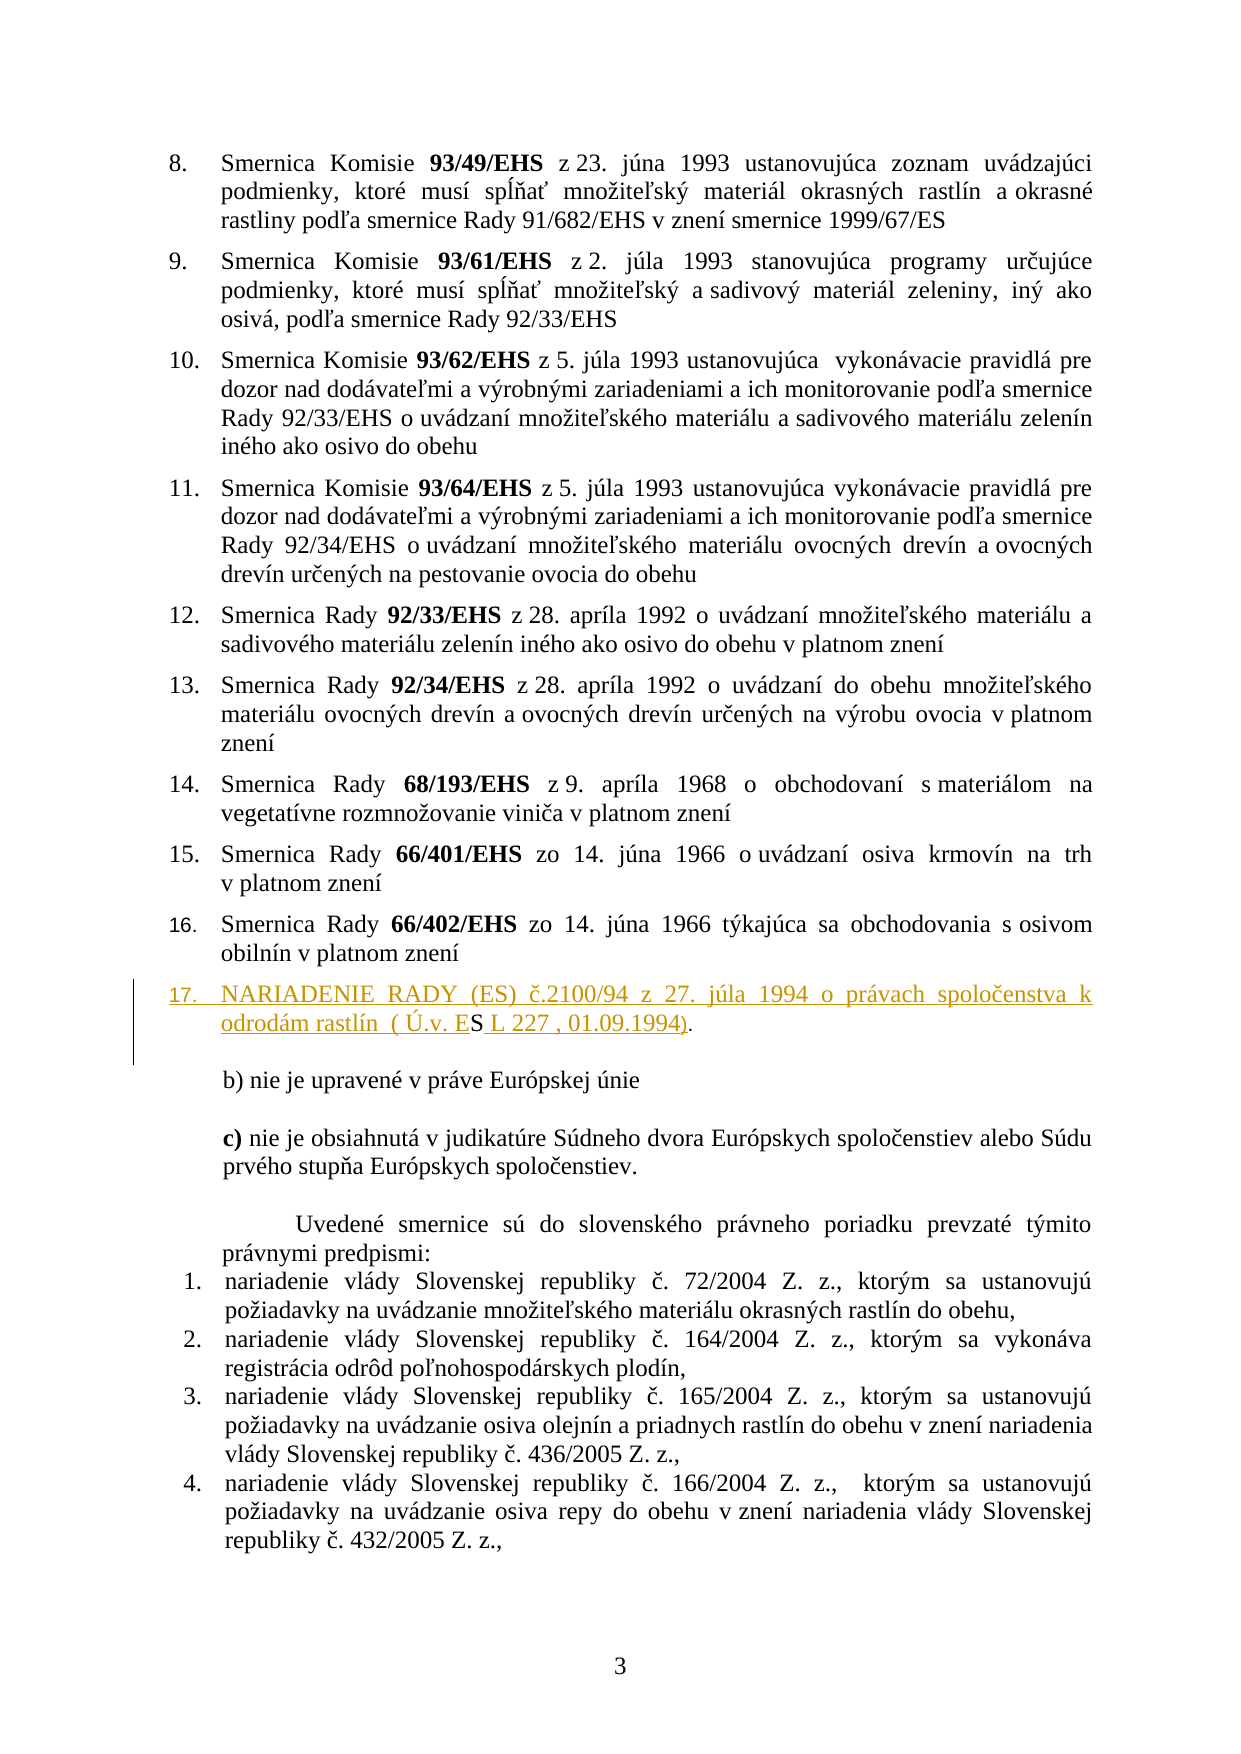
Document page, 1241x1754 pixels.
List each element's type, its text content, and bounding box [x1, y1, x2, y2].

list nariadenie vlády Slovenskej republiky č. 165/2004 Z. z., ktorým sa ustanovujú požiadavky na uvádzanie osiva olejnín a priadnych rastlín do obehu v znení nariadenia vlády Slovenskej republiky č. 436/2005 Z. z., [183, 1381, 1092, 1468]
list S. [168, 979, 1092, 1004]
list Smernica Rady 66/401/EHS zo 14. júna 1966 o uvádzaní osiva krmovín na trh v platnom znení [168, 839, 1092, 896]
list Smernica Komisie 93/49/EHS z 23. júna 1993 ustanovujúca zoznam uvádzajúci podmienky, ktoré musí spĺňať množiteľský materiál okrasných rastlín a okrasné rastliny podľa smernice Rady 91/682/EHS v znení smernice 1999/67/ES [168, 148, 1092, 234]
text c) nie je obsiahnutá v judikatúre Súdneho dvora Európskych spoločenstiev alebo Súdu prvého stupňa Európskych spoločenstiev. [223, 1123, 1092, 1180]
list Smernica Rady 68/193/EHS z 9. apríla 1968 o obchodovaní s materiálom na vegetatívne rozmnožovanie viniča v platnom znení [168, 769, 1092, 826]
list nariadenie vlády Slovenskej republiky č. 166/2004 Z. z., ktorým sa ustanovujú požiadavky na uvádzanie osiva repy do obehu v znení nariadenia vlády Slovenskej republiky č. 432/2005 Z. z., [183, 1468, 1092, 1554]
list Smernica Rady 92/33/EHS z 28. apríla 1992 o uvádzaní množiteľského materiálu a sadivového materiálu zelenín iného ako osivo do obehu v platnom znení [168, 600, 1092, 658]
text b) nie je upravené v práve Európskej únie [148, 1065, 1092, 1094]
list Smernica Rady 66/402/EHS zo 14. júna 1966 týkajúca sa obchodovania s osivom obilnín v platnom znení [168, 909, 1092, 966]
list Smernica Komisie 93/61/EHS z 2. júla 1993 stanovujúca programy určujúce podmienky, ktoré musí spĺňať množiteľský a sadivový materiál zeleniny, iný ako osivá, podľa smernice Rady 92/33/EHS [168, 246, 1092, 333]
list Smernica Komisie 93/64/EHS z 5. júla 1993 ustanovujúca vykonávacie pravidlá pre dozor nad dodávateľmi a výrobnými zariadeniami a ich monitorovanie podľa smernice Rady 92/34/EHS o uvádzaní množiteľského materiálu ovocných drevín a ovocných drevín určených na pestovanie ovocia do obehu [168, 473, 1092, 588]
list nariadenie vlády Slovenskej republiky č. 72/2004 Z. z., ktorým sa ustanovujú požiadavky na uvádzanie množiteľského materiálu okrasných rastlín do obehu, [183, 1266, 1092, 1324]
list S. [168, 1005, 1092, 1036]
list Smernica Rady 92/34/EHS z 28. apríla 1992 o uvádzaní do obehu množiteľského materiálu ovocných drevín a ovocných drevín určených na výrobu ovocia v platnom znení [168, 670, 1092, 756]
list Smernica Komisie 93/62/EHS z 5. júla 1993 ustanovujúca vykonávacie pravidlá pre dozor nad dodávateľmi a výrobnými zariadeniami a ich monitorovanie podľa smernice Rady 92/33/EHS o uvádzaní množiteľského materiálu a sadivového materiálu zelenín iného ako osivo do obehu [168, 345, 1092, 460]
text Uvedené smernice sú do slovenského právneho poriadku prevzaté týmito právnymi predpismi: [222, 1209, 1092, 1266]
list nariadenie vlády Slovenskej republiky č. 164/2004 Z. z., ktorým sa vykonáva registrácia odrôd poľnohospodárskych plodín, [183, 1324, 1092, 1381]
